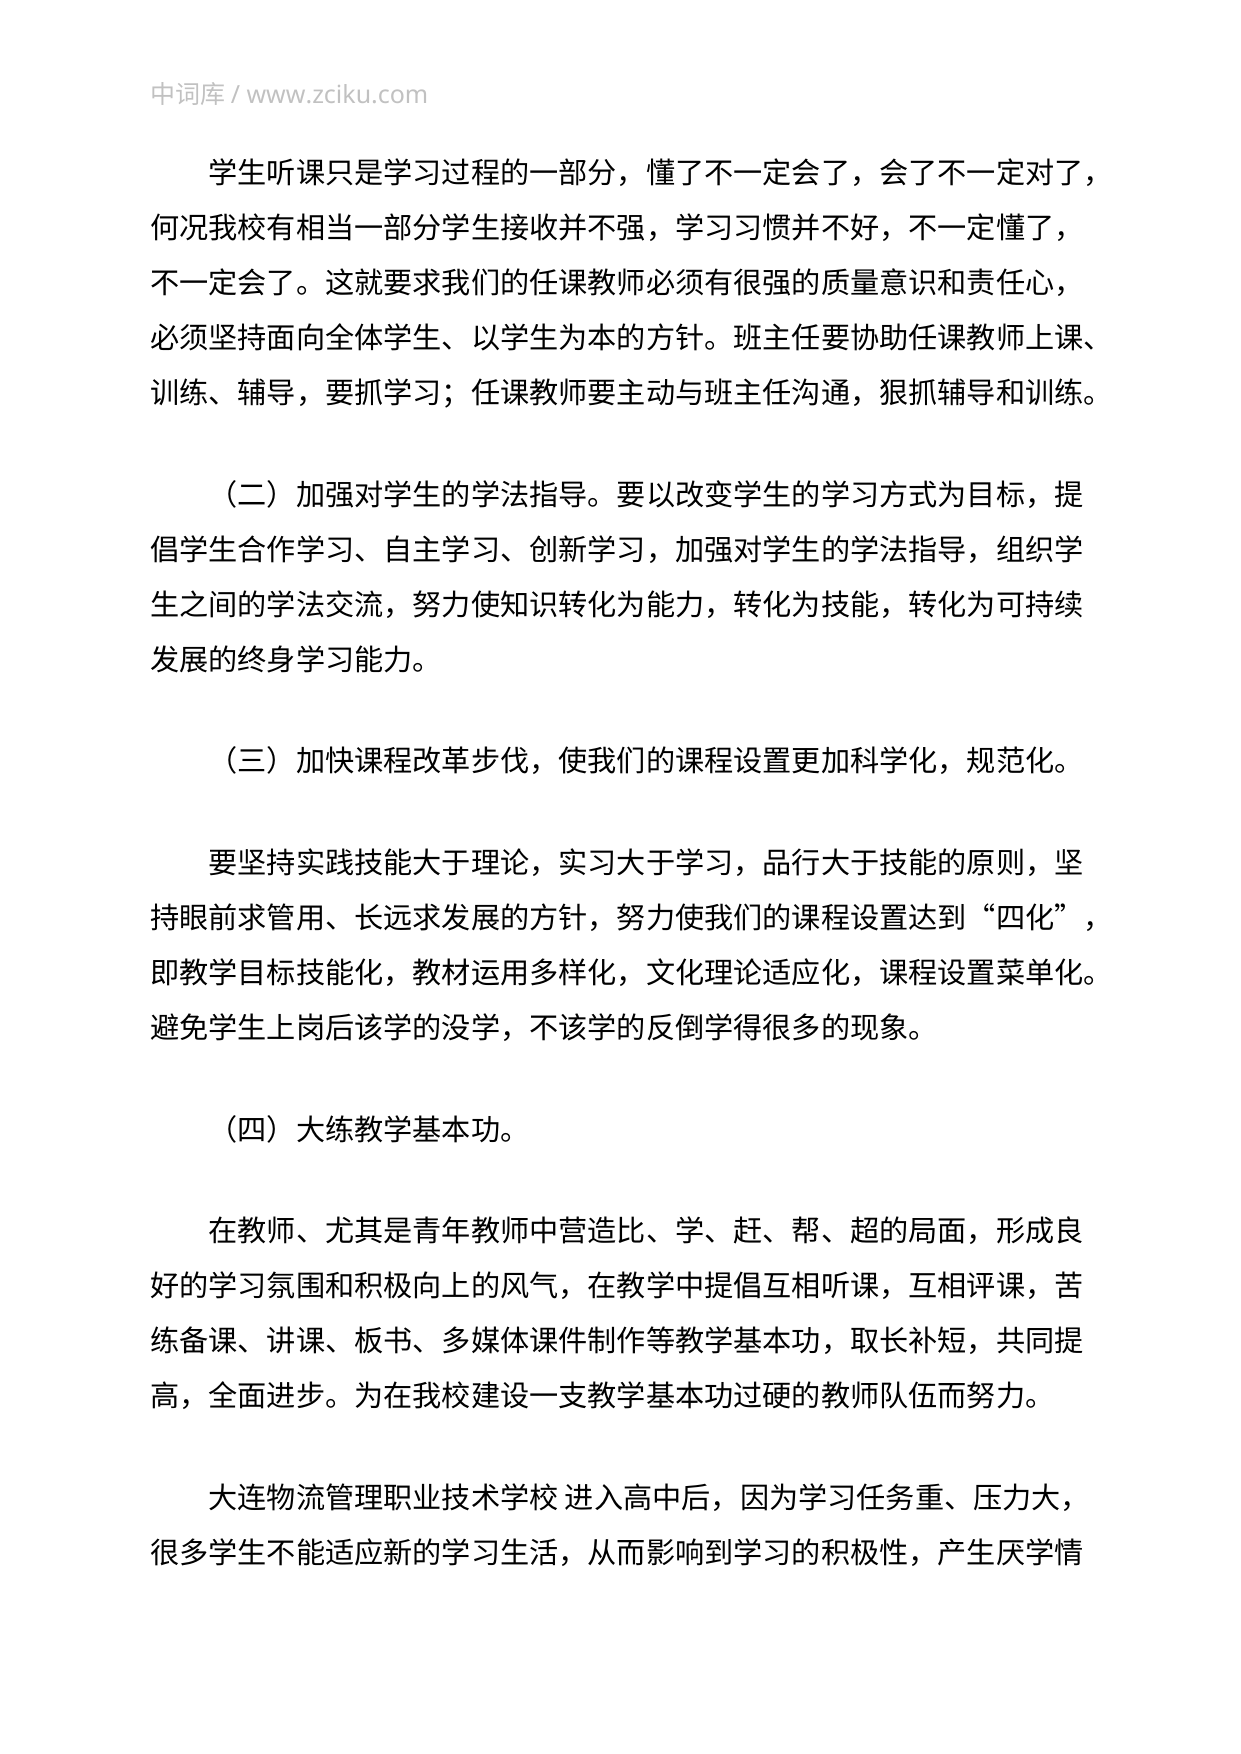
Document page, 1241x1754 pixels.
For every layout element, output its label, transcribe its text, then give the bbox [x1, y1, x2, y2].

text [150, 1474, 1090, 1571]
text （三）加快课程改革步伐，使我们的课程设置更加科学化，规范化。 [150, 738, 1090, 780]
text （四）大练教学基本功。 [150, 1106, 1090, 1148]
text （二）加强对学生的学法指导。要以改变学生的学习方式为目标，提倡学生合作学习、自主学习、创新学习，加强对学生的学法指导，组织学生之间的学法交流，努力使知识转化为能力，转化为技能，转化为可持续发展的终身学习能力。 [150, 471, 1090, 678]
text 要坚持实践技能大于理论，实习大于学习，品行大于技能的原则，坚持眼前求管用、长远求发展的方针，努力使我们的课程设置达到“四化”，即教学目标技能化，教材运用多样化，文化理论适应化，课程设置菜单化。避免学生上岗后该学的没学，不该学的反倒学得很多的现象。 [150, 839, 1090, 1047]
text 在教师、尤其是青年教师中营造比、学、赶、帮、超的局面，形成良好的学习氛围和积极向上的风气，在教学中提倡互相听课，互相评课，苦练备课、讲课、板书、多媒体课件制作等教学基本功，取长补短，共同提高，全面进步。为在我校建设一支教学基本功过硬的教师队伍而努力。 [150, 1208, 1090, 1415]
text 学生听课只是学习过程的一部分，懂了不一定会了，会了不一定对了，何况我校有相当一部分学生接收并不强，学习习惯并不好，不一定懂了，不一定会了。这就要求我们的任课教师必须有很强的质量意识和责任心，必须坚持面向全体学生、以学生为本的方针。班主任要协助任课教师上课、训练、辅导，要抓学习；任课教师要主动与班主任沟通，狠抓辅导和训练。 [150, 150, 1090, 412]
